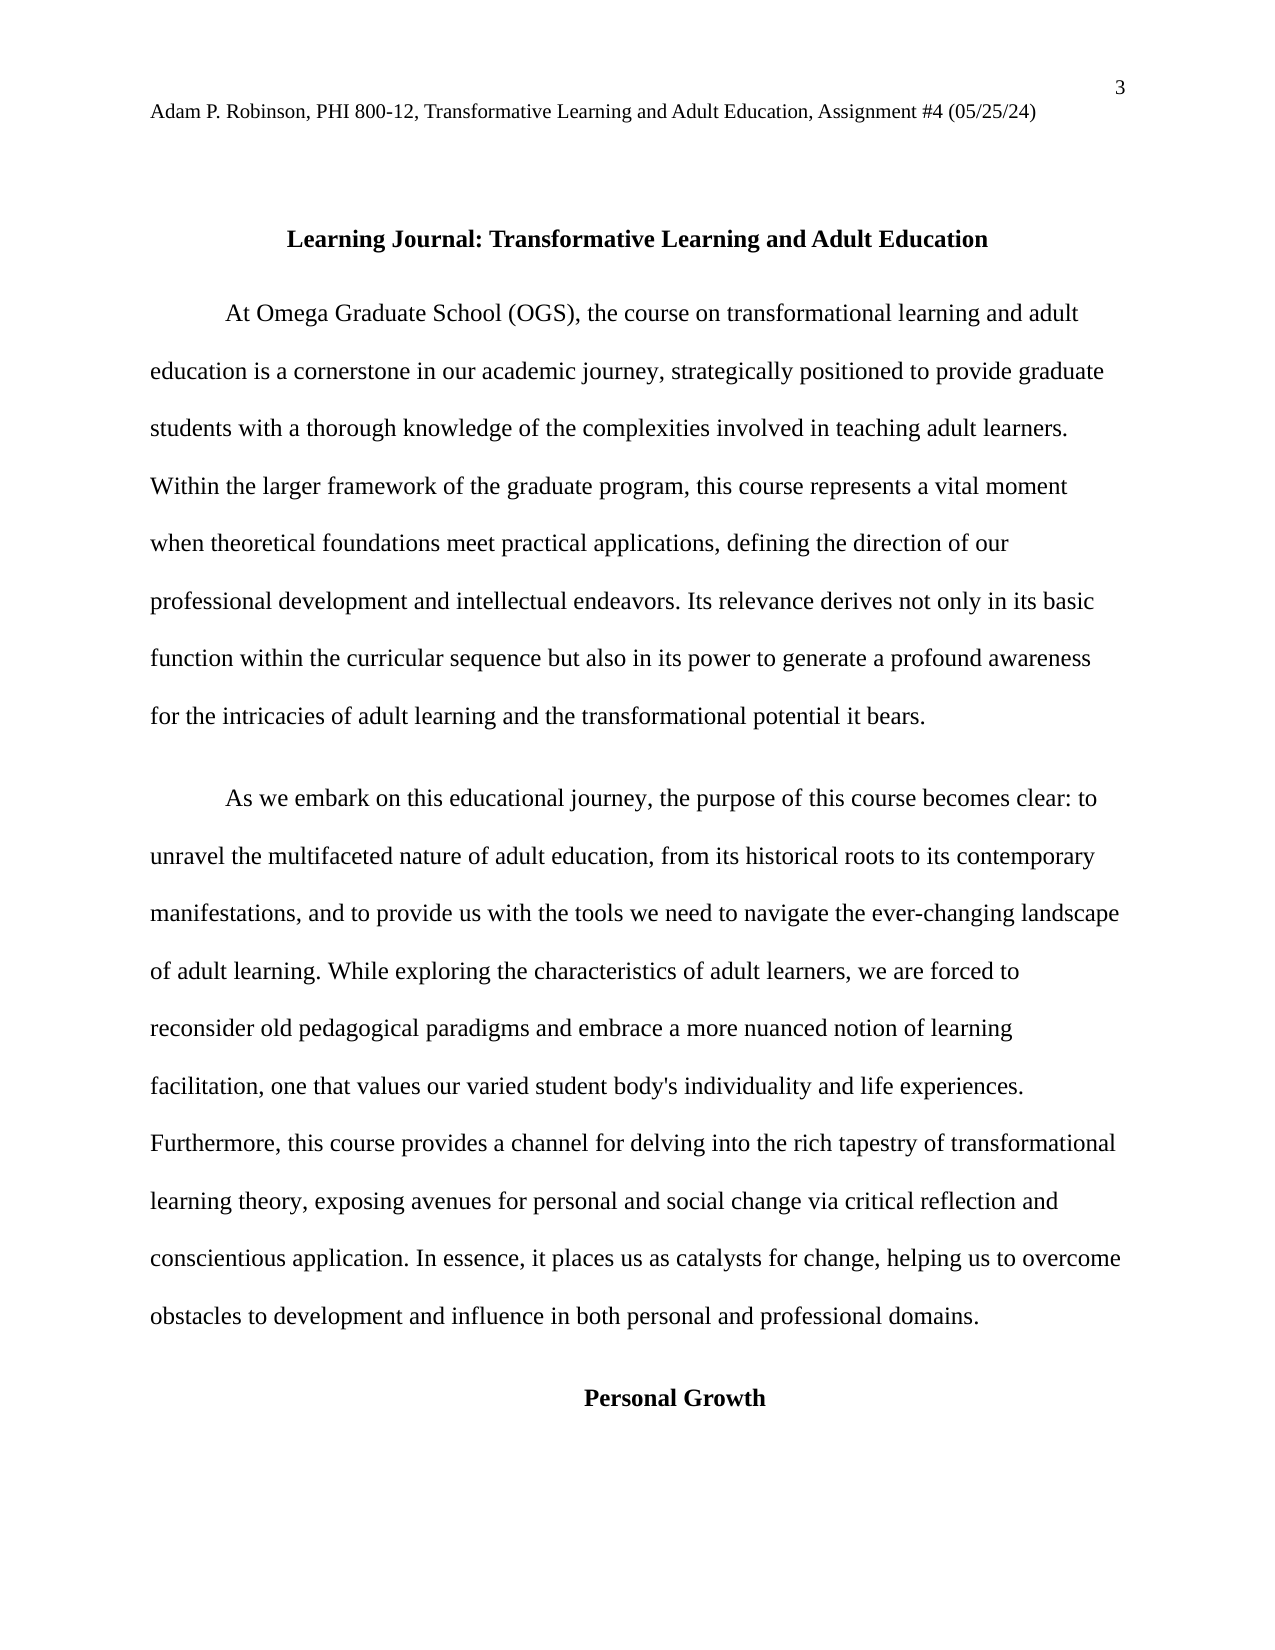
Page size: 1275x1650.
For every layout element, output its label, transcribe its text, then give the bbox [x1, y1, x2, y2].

text At Omega Graduate School (OGS), the course on transformational learning and adult education is a cornerstone in our academic journey, strategically positioned to provide graduate students with a thorough knowledge of the complexities involved in teaching adult learners. Within the larger framework of the graduate program, this course represents a vital moment when theoretical foundations meet practical applications, defining the direction of our professional development and intellectual endeavors. Its relevance derives not only in its basic function within the curricular sequence but also in its power to generate a profound awareness for the intricacies of adult learning and the transformational potential it bears. [150, 298, 1125, 729]
text As we embark on this educational journey, the purpose of this course becomes clear: to unravel the multifaceted nature of adult education, from its historical roots to its contemporary manifestations, and to provide us with the tools we need to navigate the ever-changing landscape of adult learning. While exploring the characteristics of adult learners, we are forced to reconsider old pedagogical paradigms and embrace a more nuanced notion of learning facilitation, one that values our varied student body's individuality and life experiences. Furthermore, this course provides a channel for delving into the rich tapestry of transformational learning theory, exposing avenues for personal and social change via critical reflection and conscientious application. In essence, it places us as catalysts for change, helping us to overcome obstacles to development and influence in both personal and professional domains. [150, 783, 1125, 1329]
text Learning Journal: Transformative Learning and Adult Education [150, 224, 1125, 253]
text Personal Growth [150, 1383, 1125, 1412]
